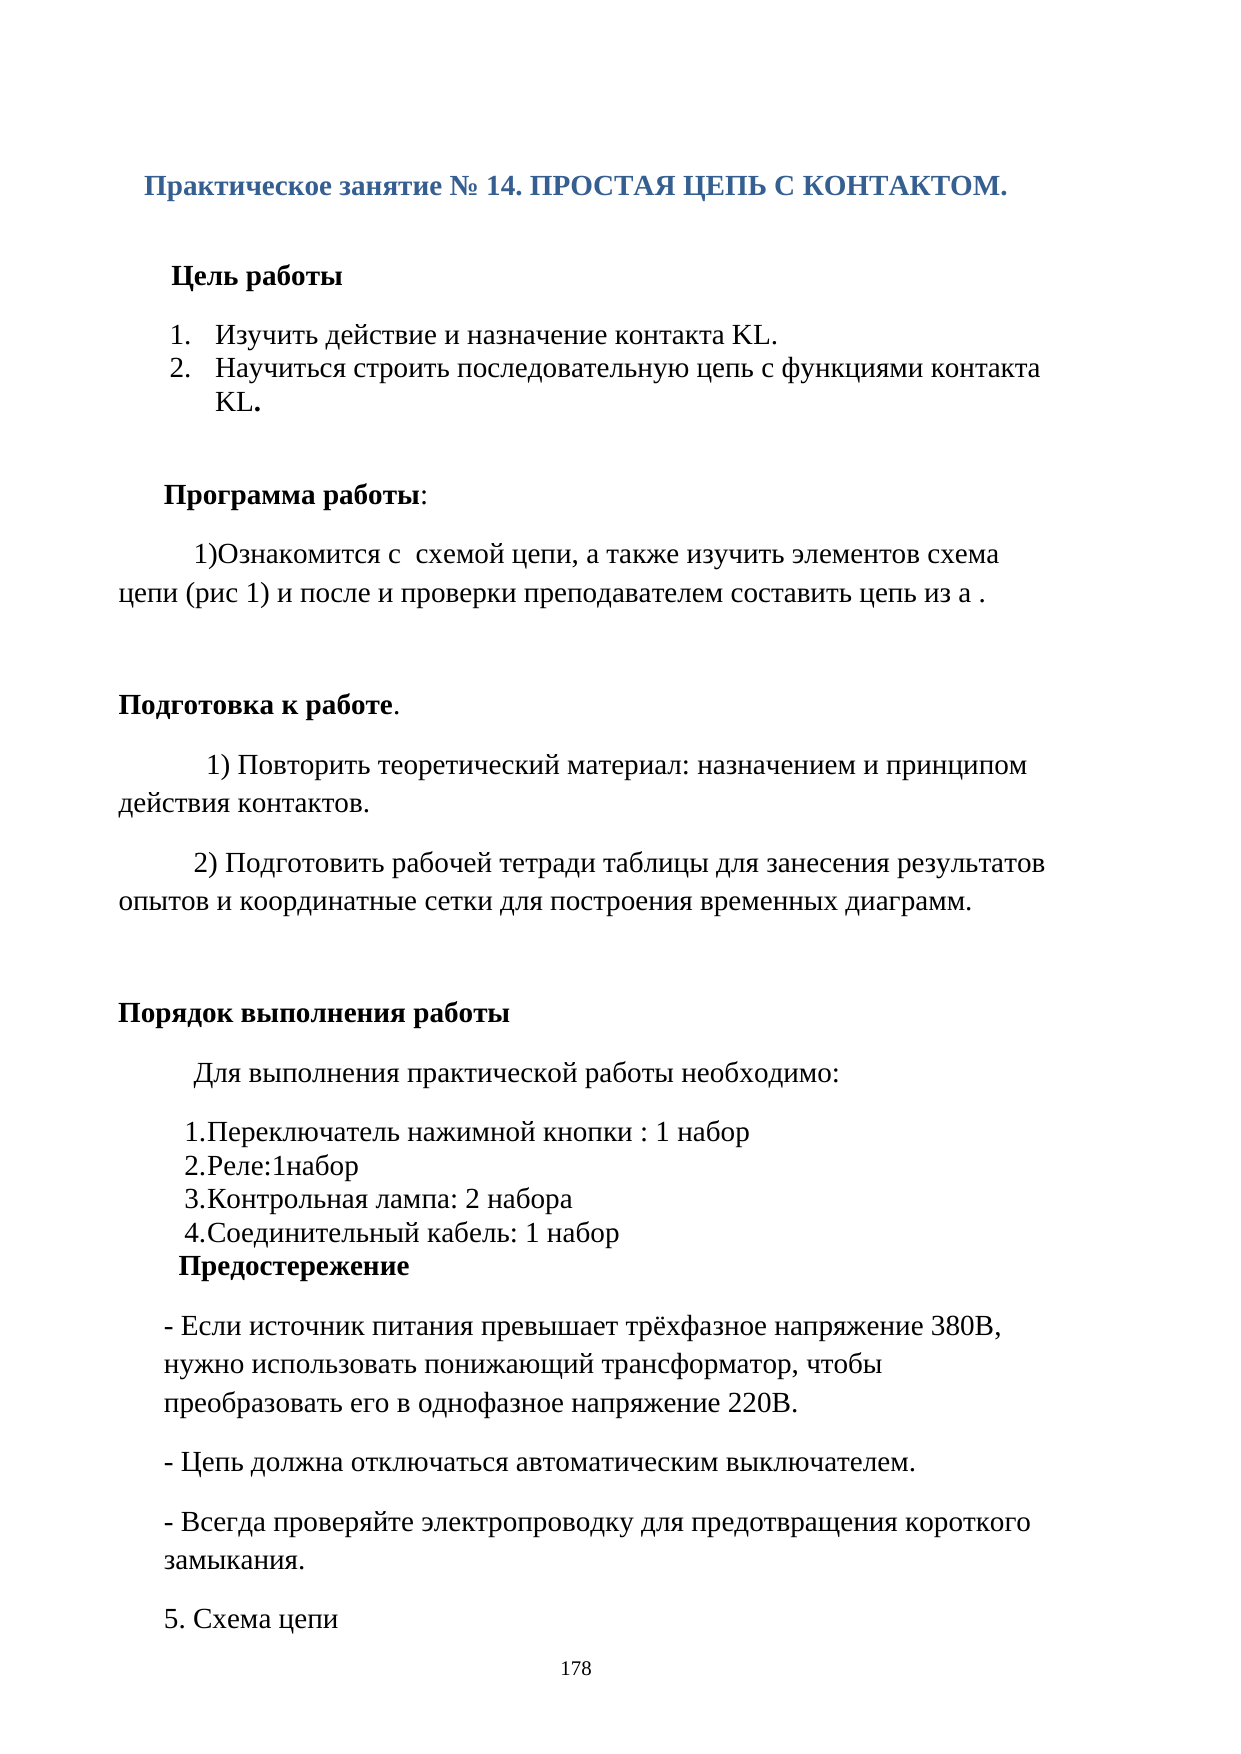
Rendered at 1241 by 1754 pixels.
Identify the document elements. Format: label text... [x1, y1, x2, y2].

list Научиться строить последовательную цепь с функциями контакта KL. [169, 351, 1063, 418]
text Цель работы [164, 258, 1063, 291]
subtitle Практическое занятие № 14. ПРОСТАЯ ЦЕПЬ С КОНТАКТОМ. [89, 168, 1063, 202]
list Контрольная лампа: 2 набора [184, 1181, 1063, 1215]
text - Всегда проверяйте электропроводку для предотвращения короткого замыкания. [164, 1504, 1063, 1576]
text Для выполнения практической работы необходимо: [118, 1055, 1063, 1088]
text 1) Повторить теоретический материал: назначением и принципом действия контактов. [118, 747, 1063, 819]
text Программа работы: [164, 477, 1063, 511]
list Переключатель нажимной кнопки : 1 набор [184, 1114, 1063, 1148]
text Предостережение [164, 1248, 1063, 1282]
text 1)Ознакомится с схемой цепи, а также изучить элементов схема цепи (рис 1) и после и проверки преподавателем составить цепь из а . [118, 536, 1063, 608]
text 2) Подготовить рабочей тетради таблицы для занесения результатов опытов и координатные сетки для построения временных диаграмм. [118, 845, 1063, 917]
text 5. Схема цепи [164, 1602, 1063, 1635]
text Порядок выполнения работы [89, 996, 1063, 1029]
list Реле:1набор [184, 1148, 1063, 1181]
text - Если источник питания превышает трёхфазное напряжение 380В, нужно использовать понижающий трансформатор, чтобы преобразовать его в однофазное напряжение 220В. [164, 1308, 1063, 1418]
text - Цепь должна отключаться автоматическим выключателем. [164, 1444, 1063, 1478]
list Соединительный кабель: 1 набор [184, 1215, 1063, 1248]
list Изучить действие и назначение контакта KL. [169, 317, 1063, 351]
text Подготовка к работе. [118, 687, 1063, 721]
